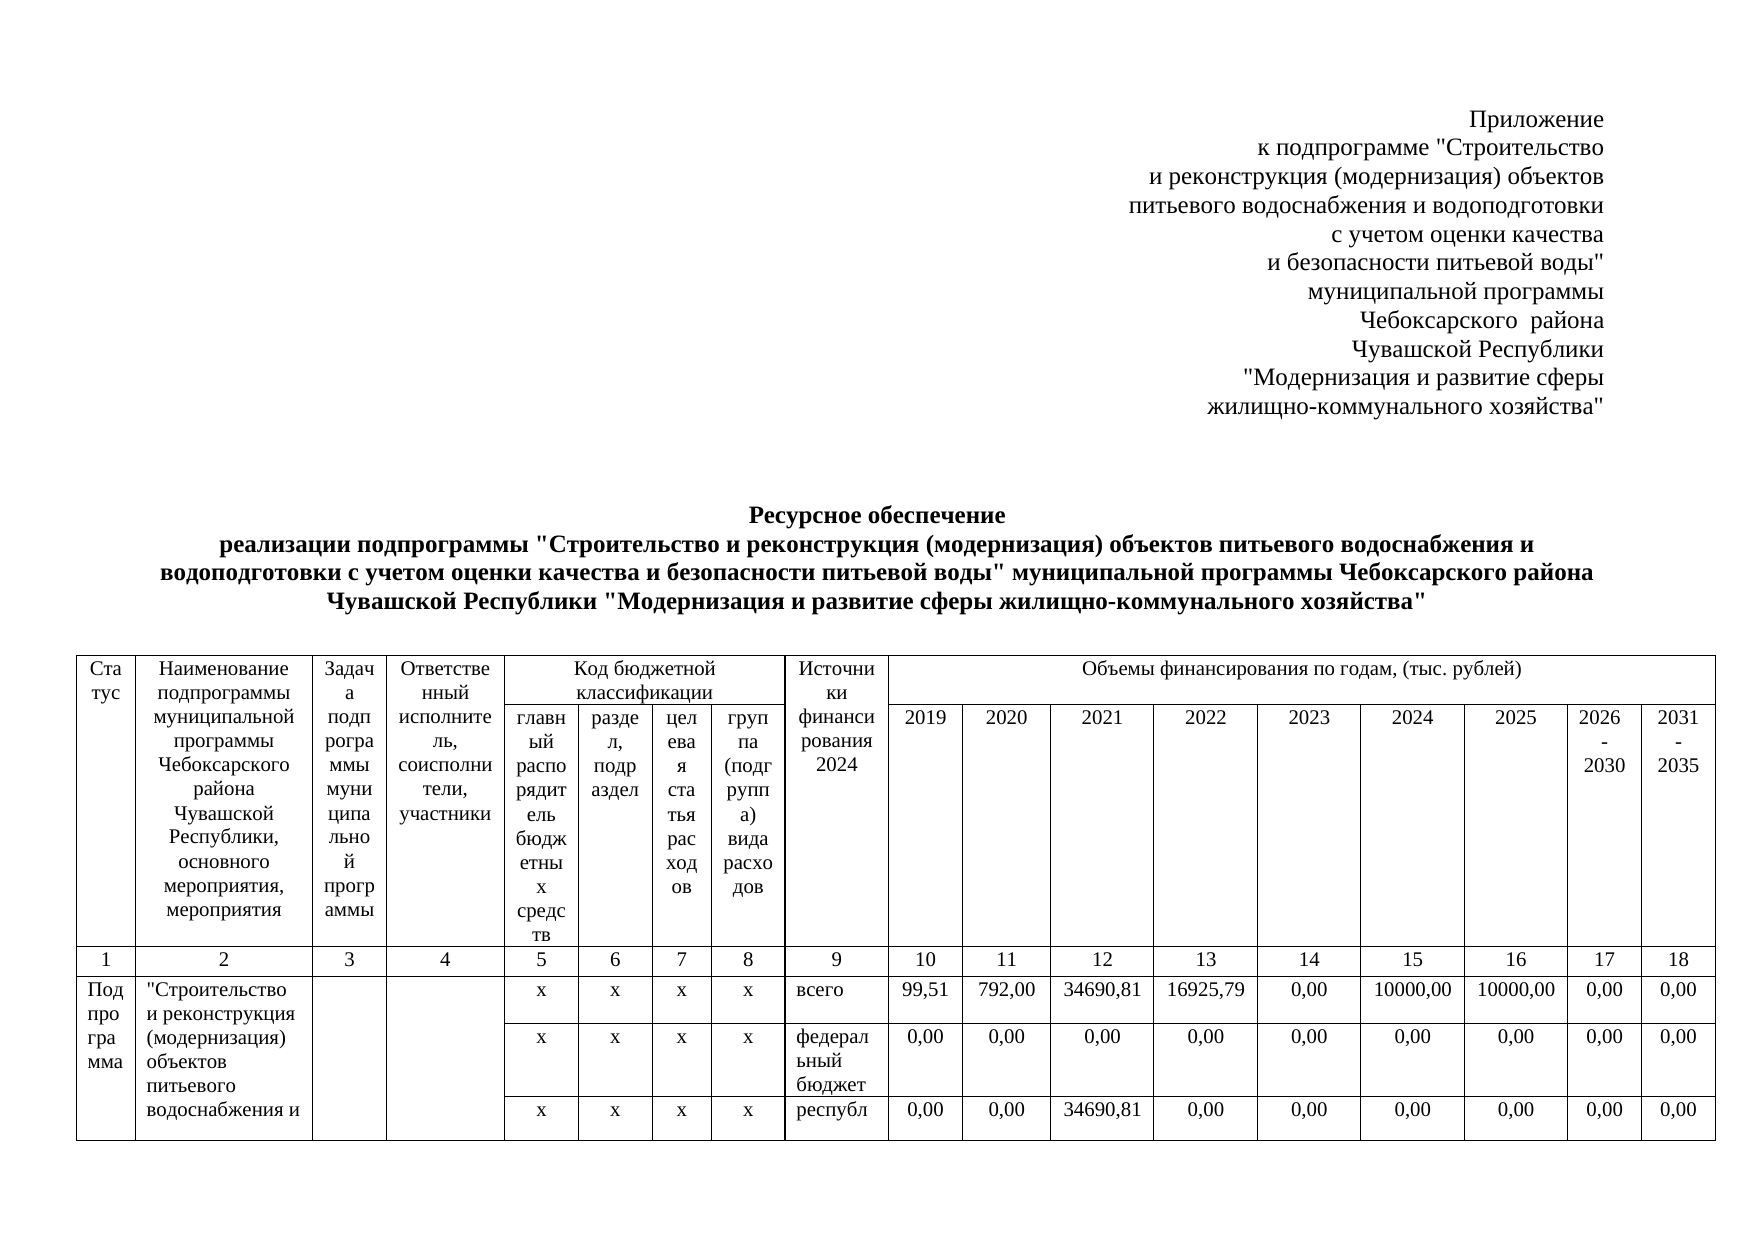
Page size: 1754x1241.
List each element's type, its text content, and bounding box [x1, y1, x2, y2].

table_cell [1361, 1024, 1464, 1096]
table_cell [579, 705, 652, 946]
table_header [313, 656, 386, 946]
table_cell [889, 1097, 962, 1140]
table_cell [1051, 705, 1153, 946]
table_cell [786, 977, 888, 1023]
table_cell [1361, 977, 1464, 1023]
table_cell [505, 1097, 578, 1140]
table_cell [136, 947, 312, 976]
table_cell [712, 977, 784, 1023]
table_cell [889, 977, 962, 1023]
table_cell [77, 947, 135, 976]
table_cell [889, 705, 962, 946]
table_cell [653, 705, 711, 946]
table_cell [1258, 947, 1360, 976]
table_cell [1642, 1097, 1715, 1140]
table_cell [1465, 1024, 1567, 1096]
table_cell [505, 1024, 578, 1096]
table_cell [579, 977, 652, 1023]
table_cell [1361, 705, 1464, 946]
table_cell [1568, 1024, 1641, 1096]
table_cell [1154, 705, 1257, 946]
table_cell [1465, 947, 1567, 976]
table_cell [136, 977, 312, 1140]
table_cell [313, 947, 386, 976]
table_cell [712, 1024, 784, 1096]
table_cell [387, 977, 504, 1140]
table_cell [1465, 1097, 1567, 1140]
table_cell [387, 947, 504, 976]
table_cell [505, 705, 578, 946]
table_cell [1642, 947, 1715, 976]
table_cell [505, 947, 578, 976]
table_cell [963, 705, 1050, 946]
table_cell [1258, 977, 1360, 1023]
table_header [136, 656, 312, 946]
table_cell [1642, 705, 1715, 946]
text Приложение к подпрограмме "Строительство и реконструкция (модернизация) объектов питьевого водоснабжения и водоподготовки с учетом оценки качества и безопасности питьевой воды" муниципальной программы Чебоксарского района Чувашской Республики "Модернизация и развитие сферы жилищно-коммунального хозяйства" [150, 104, 1604, 420]
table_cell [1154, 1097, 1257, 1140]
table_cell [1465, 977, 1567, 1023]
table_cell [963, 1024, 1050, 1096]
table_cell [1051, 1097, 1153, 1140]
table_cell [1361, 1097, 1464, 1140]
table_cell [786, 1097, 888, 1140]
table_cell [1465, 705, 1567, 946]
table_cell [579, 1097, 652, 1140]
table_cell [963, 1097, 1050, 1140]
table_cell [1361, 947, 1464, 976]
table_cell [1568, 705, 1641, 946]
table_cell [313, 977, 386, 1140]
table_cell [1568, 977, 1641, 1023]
subtitle Ресурсное обеспечение реализации подпрограммы "Строительство и реконструкция (модернизация) объектов питьевого водоснабжения и водоподготовки с учетом оценки качества и безопасности питьевой воды" муниципальной программы Чебоксарского района Чувашской Республики "Модернизация и развитие сферы жилищно-коммунального хозяйства" [150, 500, 1604, 615]
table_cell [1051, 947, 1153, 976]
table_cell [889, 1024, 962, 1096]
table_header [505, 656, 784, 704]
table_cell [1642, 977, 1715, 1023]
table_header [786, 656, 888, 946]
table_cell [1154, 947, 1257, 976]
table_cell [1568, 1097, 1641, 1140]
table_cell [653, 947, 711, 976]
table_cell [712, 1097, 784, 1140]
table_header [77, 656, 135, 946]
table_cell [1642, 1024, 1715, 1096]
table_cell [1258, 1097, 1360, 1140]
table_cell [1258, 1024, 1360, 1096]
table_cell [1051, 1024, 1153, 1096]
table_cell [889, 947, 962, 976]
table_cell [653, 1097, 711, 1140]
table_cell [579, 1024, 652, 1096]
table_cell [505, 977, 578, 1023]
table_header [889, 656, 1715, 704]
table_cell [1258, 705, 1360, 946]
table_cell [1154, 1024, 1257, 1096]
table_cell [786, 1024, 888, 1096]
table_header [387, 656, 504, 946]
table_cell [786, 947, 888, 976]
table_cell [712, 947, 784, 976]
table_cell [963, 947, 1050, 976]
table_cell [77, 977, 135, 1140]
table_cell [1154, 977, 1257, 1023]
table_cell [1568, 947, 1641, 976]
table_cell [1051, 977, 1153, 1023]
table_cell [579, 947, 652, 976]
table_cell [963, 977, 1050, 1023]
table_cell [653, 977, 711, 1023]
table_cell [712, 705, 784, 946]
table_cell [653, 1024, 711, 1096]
